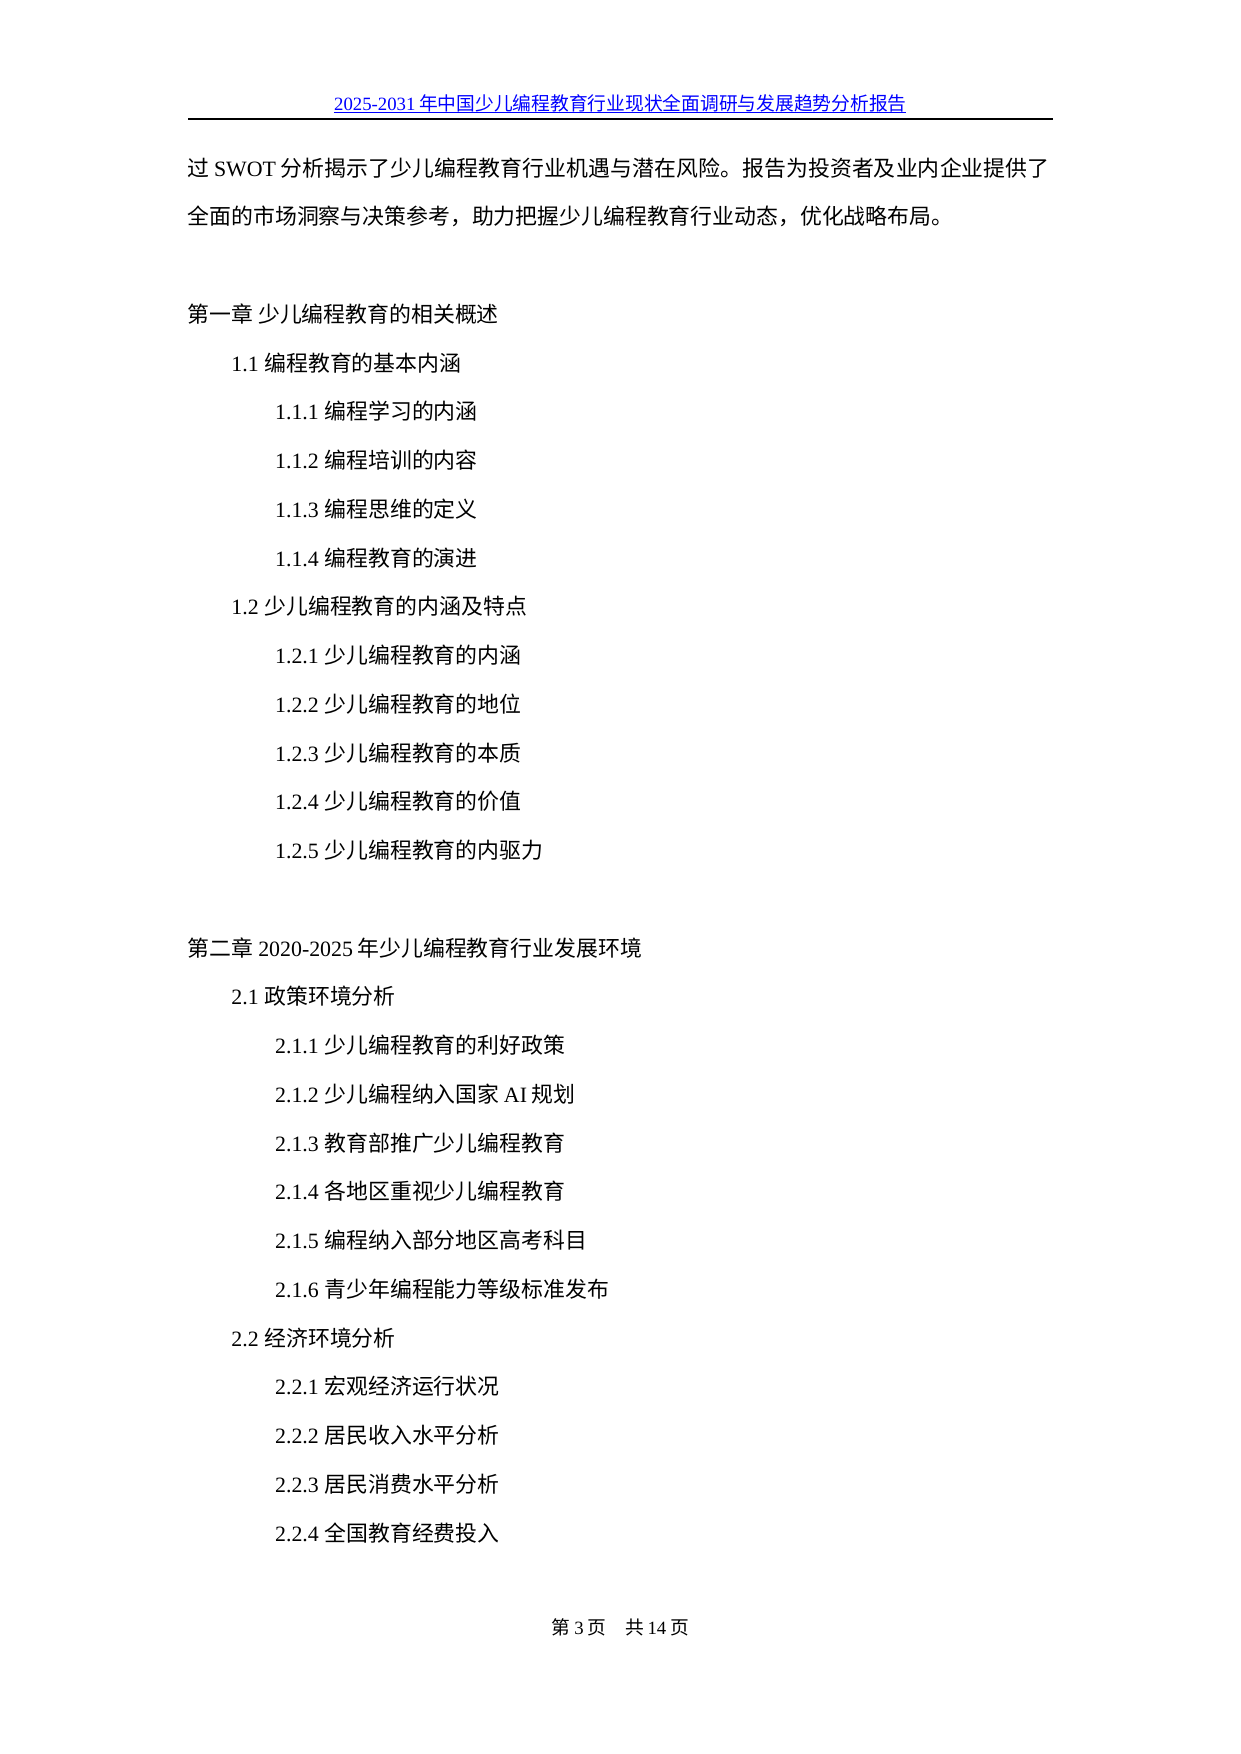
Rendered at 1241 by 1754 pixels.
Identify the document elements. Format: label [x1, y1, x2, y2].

text [187, 150, 1053, 1548]
